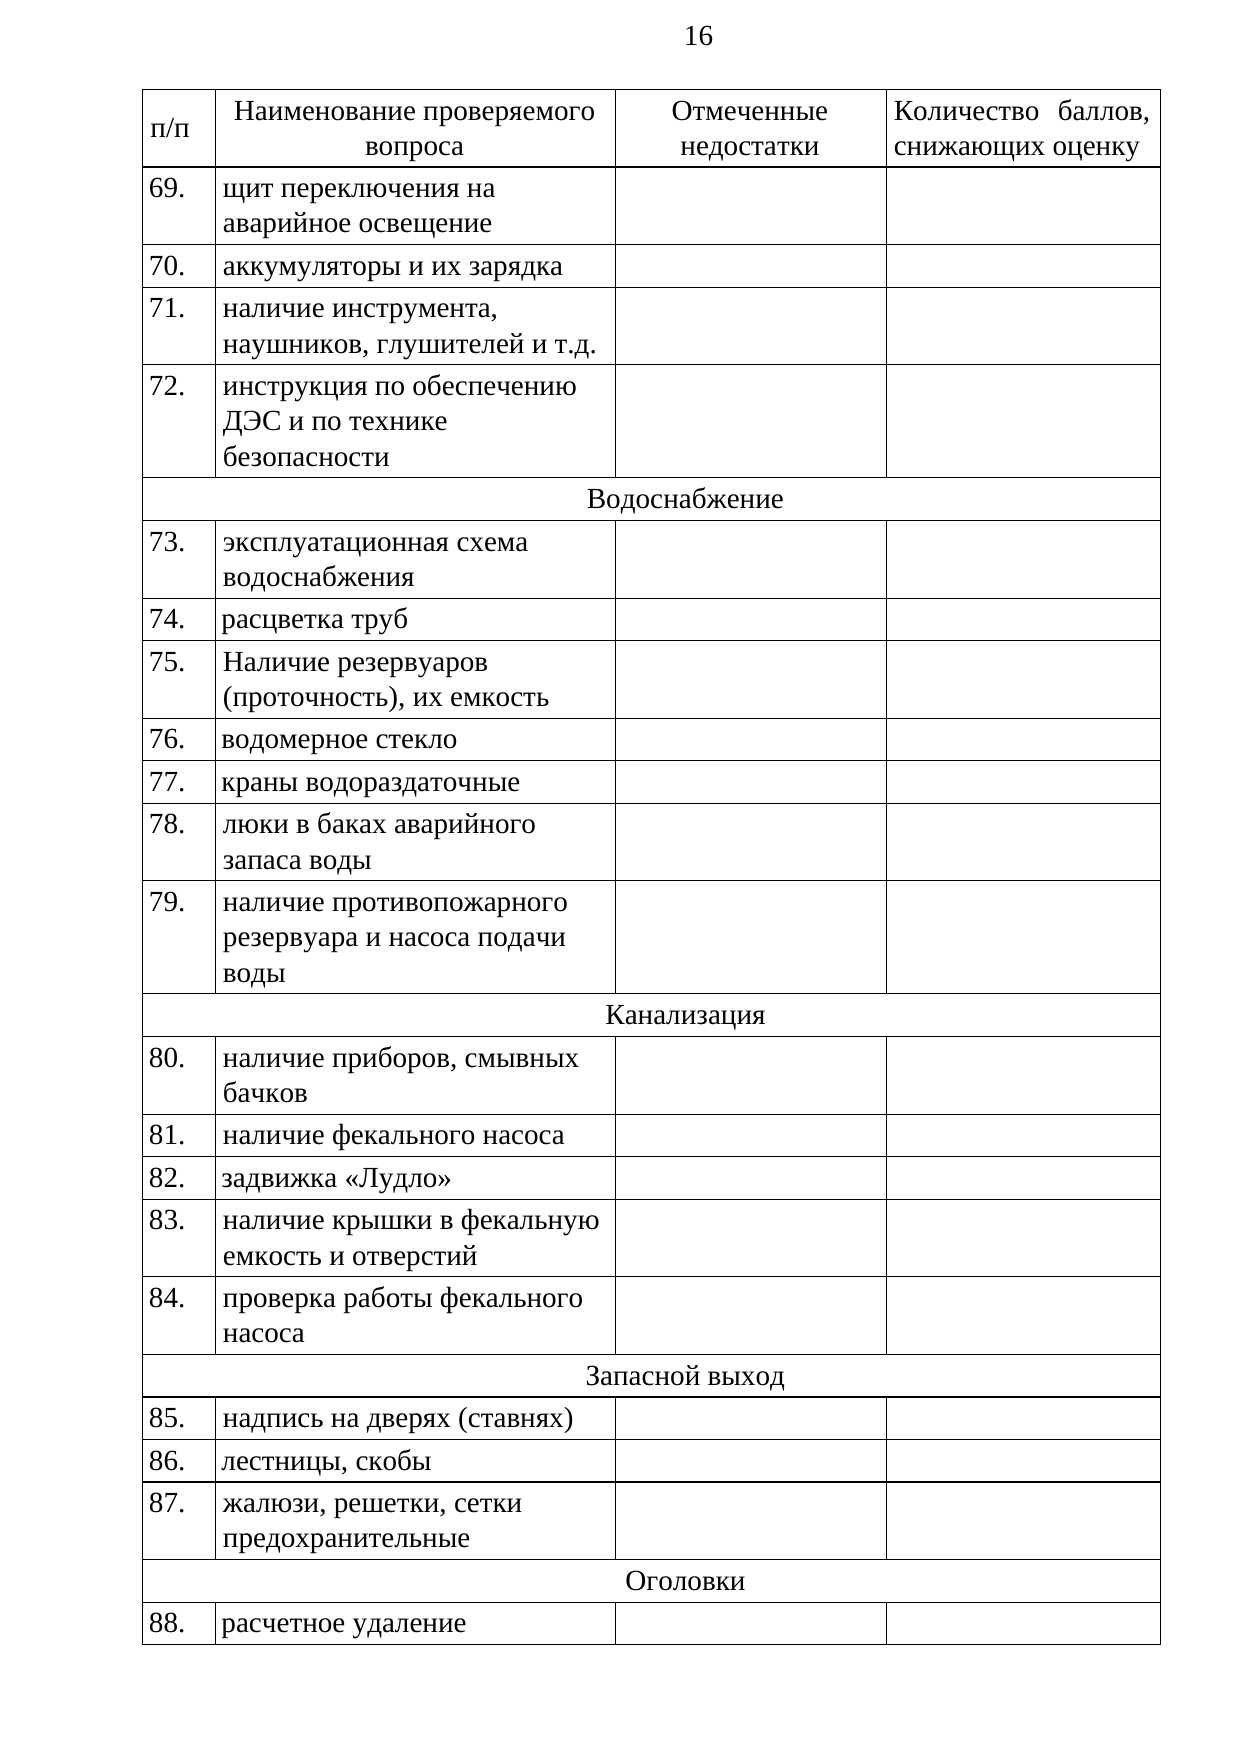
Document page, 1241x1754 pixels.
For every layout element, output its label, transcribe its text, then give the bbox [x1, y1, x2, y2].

table_cell [887, 719, 1160, 760]
table_cell [887, 761, 1160, 803]
table_cell [616, 1277, 886, 1354]
table_cell [616, 599, 886, 640]
table_cell [143, 245, 215, 287]
table_cell [143, 1440, 215, 1481]
table_cell [616, 761, 886, 803]
table_cell [887, 1157, 1160, 1198]
table_cell [143, 1200, 215, 1276]
table_cell [887, 245, 1160, 287]
table_cell краны водораздаточные [216, 761, 615, 803]
table_cell [887, 1200, 1160, 1276]
table_cell люки в баках аварийного запаса воды [216, 804, 615, 880]
table_cell [616, 288, 886, 364]
table_cell [616, 1440, 886, 1481]
table_cell [143, 1483, 215, 1559]
table_cell [887, 599, 1160, 640]
table_header Отмеченные недостатки [616, 90, 886, 166]
table_cell наличие противопожарного резервуара и насоса подачи воды [216, 881, 615, 993]
table_cell [616, 1037, 886, 1113]
table_cell [616, 1603, 886, 1644]
table_cell [143, 365, 215, 477]
table_cell [616, 804, 886, 880]
table_cell [616, 1115, 886, 1156]
table_cell [143, 804, 215, 880]
table_cell [616, 881, 886, 993]
table_cell наличие приборов, смывных бачков [216, 1037, 615, 1113]
table_cell [616, 365, 886, 477]
table_header Наименование проверяемого вопроса [216, 90, 615, 166]
table_cell [616, 168, 886, 244]
table_cell [143, 1398, 215, 1439]
table_cell [887, 641, 1160, 718]
table_cell [143, 288, 215, 364]
table_cell [616, 245, 886, 287]
table_cell расчетное удаление [216, 1603, 615, 1644]
table_cell инструкция по обеспечению ДЭС и по технике безопасности [216, 365, 615, 477]
table_cell Водоснабжение [143, 478, 1160, 520]
table_cell [887, 288, 1160, 364]
table_cell [143, 599, 215, 640]
table_cell наличие крышки в фекальную емкость и отверстий [216, 1200, 615, 1276]
table_cell надпись на дверях (ставнях) [216, 1398, 615, 1439]
table_cell задвижка «Лудло» [216, 1157, 615, 1198]
table_cell [887, 804, 1160, 880]
table_cell щит переключения на аварийное освещение [216, 168, 615, 244]
table_header п/п [143, 90, 215, 166]
table_cell наличие инструмента, наушников, глушителей и т.д. [216, 288, 615, 364]
table_cell [616, 1200, 886, 1276]
table_cell Запасной выход [143, 1355, 1160, 1396]
table_cell [887, 1277, 1160, 1354]
table_cell [143, 1037, 215, 1113]
table_cell лестницы, скобы [216, 1440, 615, 1481]
table_cell [887, 1483, 1160, 1559]
table_cell [887, 521, 1160, 597]
table_cell [143, 761, 215, 803]
table_cell [143, 881, 215, 993]
table_cell проверка работы фекального насоса [216, 1277, 615, 1354]
table_cell [887, 168, 1160, 244]
table_cell [143, 1603, 215, 1644]
table_cell [887, 365, 1160, 477]
table_header Количество баллов, снижающих оценку [887, 90, 1160, 166]
table_cell [887, 1440, 1160, 1481]
table_cell Канализация [143, 994, 1160, 1036]
table_cell [143, 168, 215, 244]
table_cell [143, 1277, 215, 1354]
table_cell Оголовки [143, 1560, 1160, 1602]
table_cell [616, 1157, 886, 1198]
table_cell расцветка труб [216, 599, 615, 640]
table_cell эксплуатационная схема водоснабжения [216, 521, 615, 597]
table_cell [616, 1483, 886, 1559]
table_cell водомерное стекло [216, 719, 615, 760]
table_cell [887, 1115, 1160, 1156]
table_cell [887, 1398, 1160, 1439]
table_cell [616, 521, 886, 597]
table_cell [143, 1115, 215, 1156]
table_cell наличие фекального насоса [216, 1115, 615, 1156]
table_cell [887, 1603, 1160, 1644]
table_cell [887, 881, 1160, 993]
table_cell аккумуляторы и их зарядка [216, 245, 615, 287]
table_cell [616, 719, 886, 760]
table_cell [143, 521, 215, 597]
table_cell [143, 1157, 215, 1198]
table_cell [616, 1398, 886, 1439]
table_cell [616, 641, 886, 718]
table_cell жалюзи, решетки, сетки предохранительные [216, 1483, 615, 1559]
table_cell [887, 1037, 1160, 1113]
table_cell [143, 719, 215, 760]
table_cell [143, 641, 215, 718]
table_cell Наличие резервуаров (проточность), их емкость [216, 641, 615, 718]
